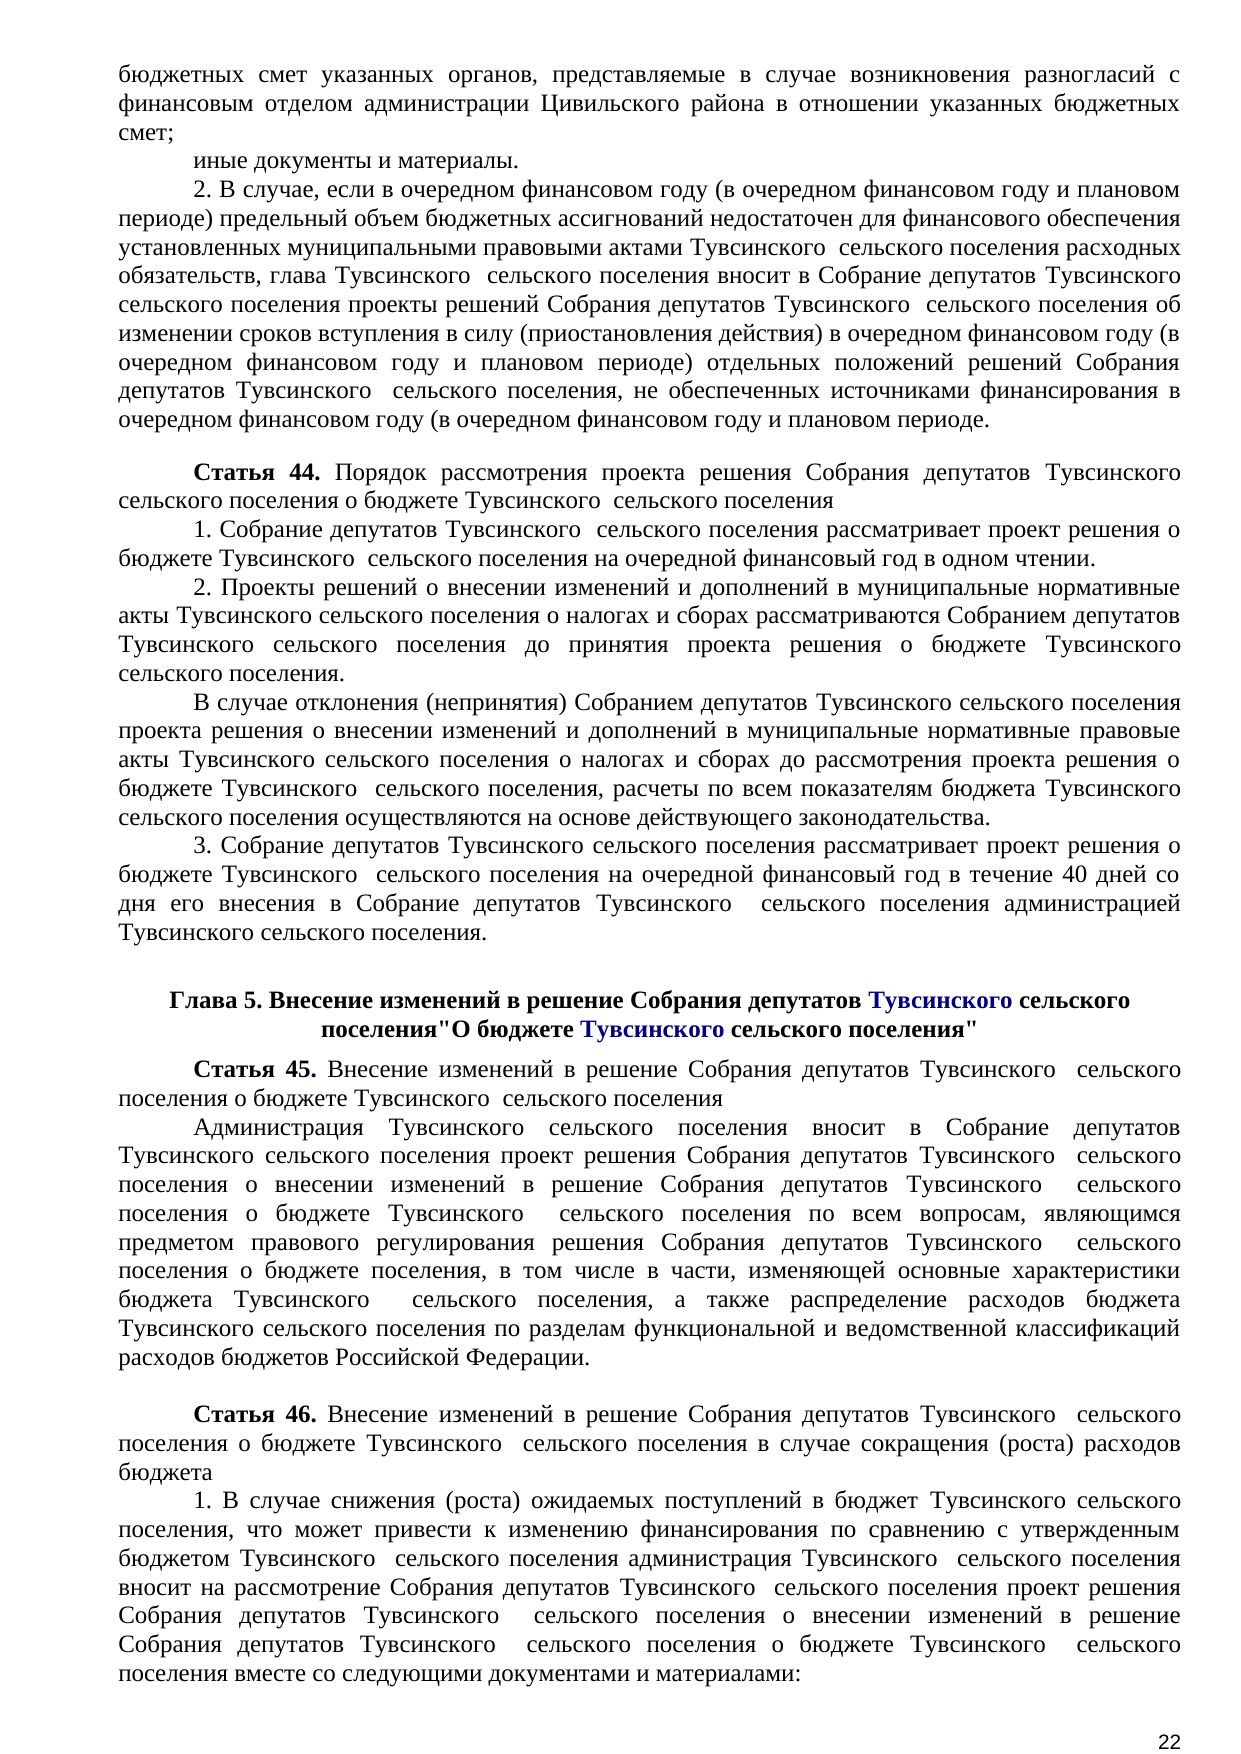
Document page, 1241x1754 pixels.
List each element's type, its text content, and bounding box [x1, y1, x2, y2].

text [118, 59, 1181, 145]
text Статья 46. Внесение изменений в решение Собрания депутатов Тувсинского сельского поселения о бюджете Тувсинского сельского поселения в случае сокращения (роста) расходов бюджета [118, 1399, 1181, 1486]
text 3. Собрание депутатов Тувсинского сельского поселения рассматривает проект решения о бюджете Тувсинского сельского поселения на очередной финансовый год в течение 40 дней со дня его внесения в Собрание депутатов Тувсинского сельского поселения администрацией Тувсинского сельского поселения. [118, 831, 1181, 946]
text В случае отклонения (непринятия) Собранием депутатов Тувсинского сельского поселения проекта решения о внесении изменений и дополнений в муниципальные нормативные правовые акты Тувсинского сельского поселения о налогах и сборах до рассмотрения проекта решения о бюджете Тувсинского сельского поселения, расчеты по всем показателям бюджета Тувсинского сельского поселения осуществляются на основе действующего законодательства. [118, 687, 1181, 831]
text иные документы и материалы. [118, 145, 1181, 174]
text Статья 44. Порядок рассмотрения проекта решения Собрания депутатов Тувсинского сельского поселения о бюджете Тувсинского сельского поселения [118, 457, 1181, 514]
text 2. Проекты решений о внесении изменений и дополнений в муниципальные нормативные акты Тувсинского сельского поселения о налогах и сборах рассматриваются Собранием депутатов Тувсинского сельского поселения до принятия проекта решения о бюджете Тувсинского сельского поселения. [118, 572, 1181, 687]
text Статья 45. Внесение изменений в решение Собрания депутатов Тувсинского сельского поселения о бюджете Тувсинского сельского поселения [118, 1054, 1181, 1112]
text 1. В случае снижения (роста) ожидаемых поступлений в бюджет Тувсинского сельского поселения, что может привести к изменению финансирования по сравнению с утвержденным бюджетом Тувсинского сельского поселения администрация Тувсинского сельского поселения вносит на рассмотрение Собрания депутатов Тувсинского сельского поселения проект решения Собрания депутатов Тувсинского сельского поселения о внесении изменений в решение Собрания депутатов Тувсинского сельского поселения о бюджете Тувсинского сельского поселения вместе со следующими документами и материалами: [118, 1486, 1181, 1687]
text 1. Собрание депутатов Тувсинского сельского поселения рассматривает проект решения о бюджете Тувсинского сельского поселения на очередной финансовый год в одном чтении. [118, 514, 1181, 572]
subtitle Глава 5. Внесение изменений в решение Собрания депутатов Тувсинского сельского поселения"О бюджете Тувсинского сельского поселения" [118, 986, 1181, 1043]
text 2. В случае, если в очередном финансовом году (в очередном финансовом году и плановом периоде) предельный объем бюджетных ассигнований недостаточен для финансового обеспечения установленных муниципальными правовыми актами Тувсинского сельского поселения расходных обязательств, глава Тувсинского сельского поселения вносит в Собрание депутатов Тувсинского сельского поселения проекты решений Собрания депутатов Тувсинского сельского поселения об изменении сроков вступления в силу (приостановления действия) в очередном финансовом году (в очередном финансовом году и плановом периоде) отдельных положений решений Собрания депутатов Тувсинского сельского поселения, не обеспеченных источниками финансирования в очередном финансовом году (в очередном финансовом году и плановом периоде. [118, 174, 1181, 433]
text Администрация Тувсинского сельского поселения вносит в Собрание депутатов Тувсинского сельского поселения проект решения Собрания депутатов Тувсинского сельского поселения о внесении изменений в решение Собрания депутатов Тувсинского сельского поселения о бюджете Тувсинского сельского поселения по всем вопросам, являющимся предметом правового регулирования решения Собрания депутатов Тувсинского сельского поселения о бюджете поселения, в том числе в части, изменяющей основные характеристики бюджета Тувсинского сельского поселения, а также распределение расходов бюджета Тувсинского сельского поселения по разделам функциональной и ведомственной классификаций расходов бюджетов Российской Федерации. [118, 1112, 1181, 1371]
